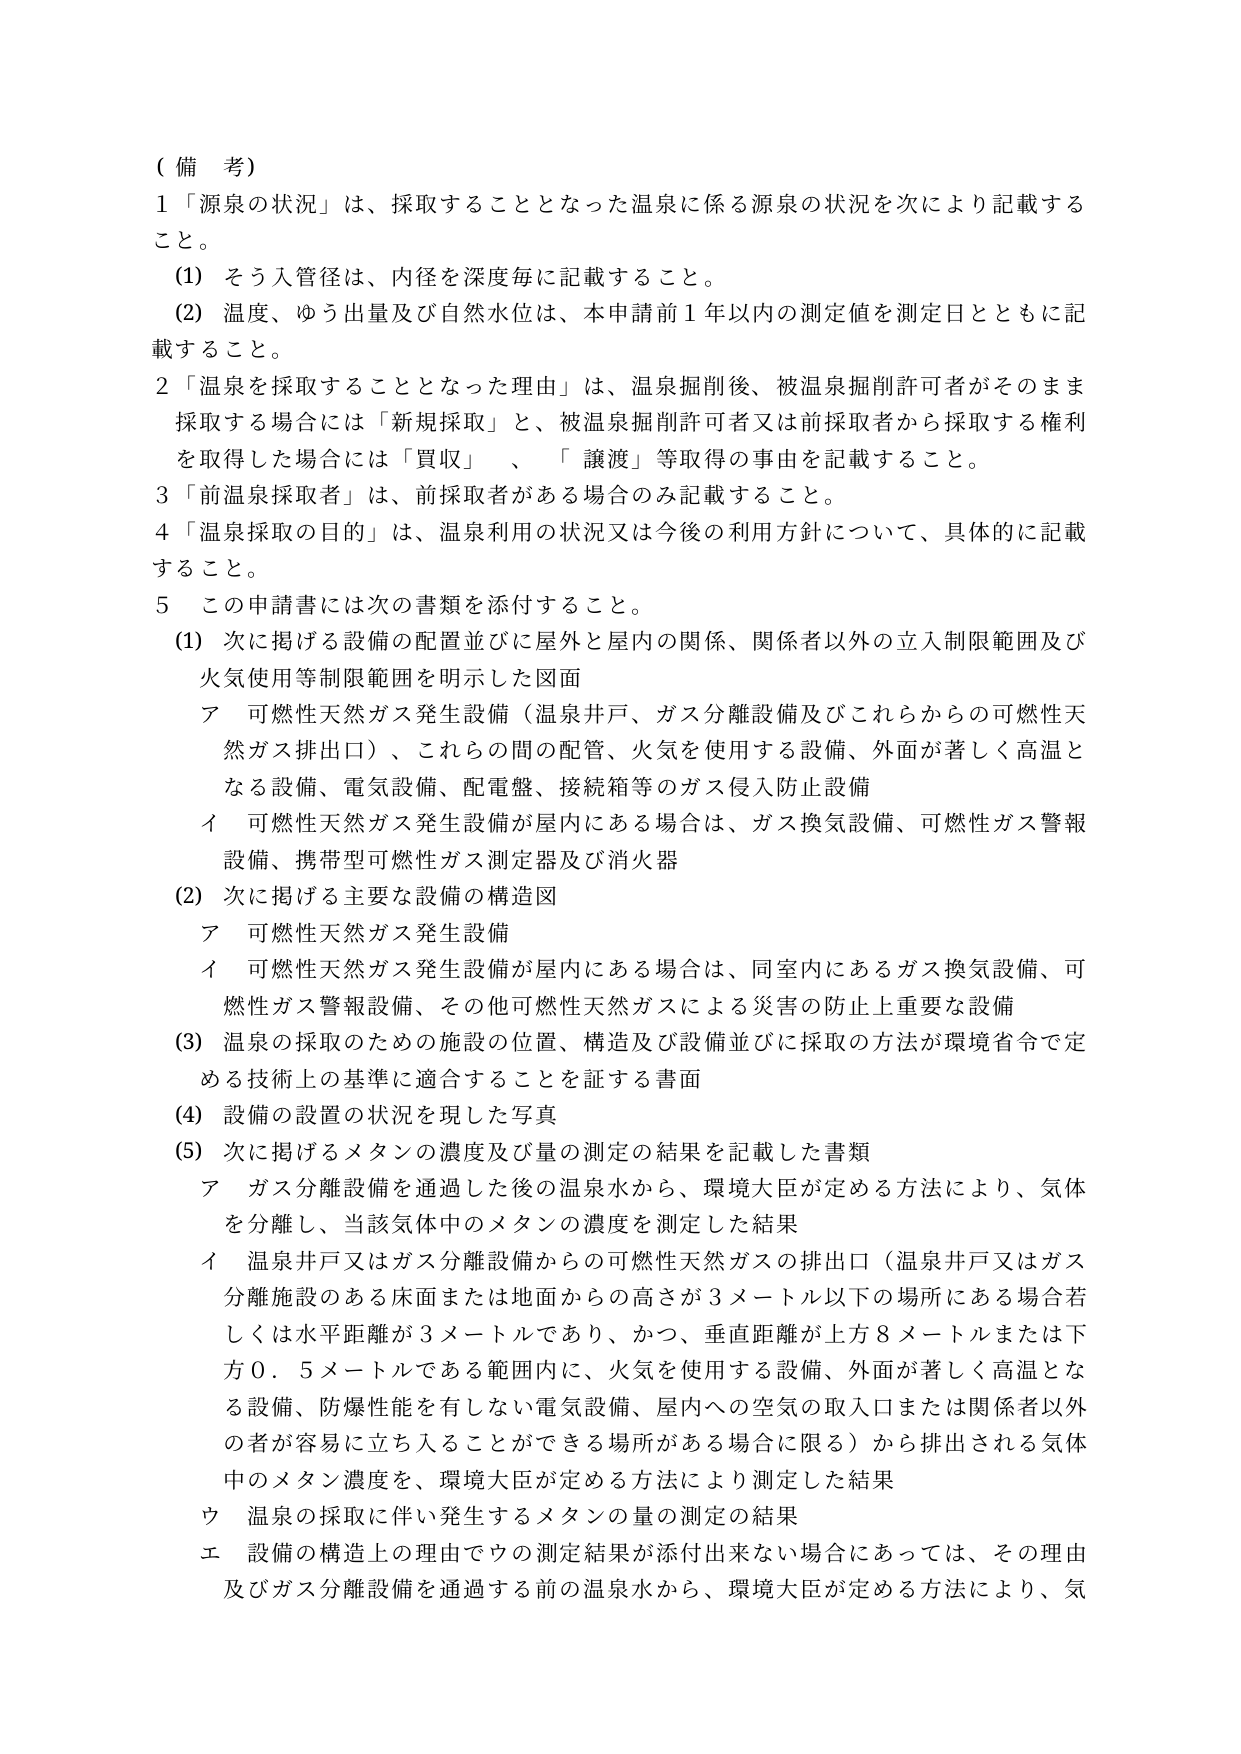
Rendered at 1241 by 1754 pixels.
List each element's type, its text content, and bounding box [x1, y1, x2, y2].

text ４「温泉採取の目的」は、温泉利用の状況又は今後の利用方針について、具体的に記載すること。 [151, 512, 1089, 585]
text ２「温泉を採取することとなった理由」は、温泉掘削後、被温泉掘削許可者がそのまま採取する場合には「新規採取」と、被温泉掘削許可者又は前採取者から採取する権利を取得した場合には「買収｣ 、 ｢譲渡」等取得の事由を記載すること。 [151, 367, 1089, 476]
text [151, 1533, 1089, 1606]
text イ 可燃性天然ガス発生設備が屋内にある場合は、同室内にあるガス換気設備、可燃性ガス警報設備、その他可燃性天然ガスによる災害の防止上重要な設備 [151, 950, 1089, 1023]
text (4) 設備の設置の状況を現した写真 [151, 1096, 1089, 1132]
text ３「前温泉採取者」は、前採取者がある場合のみ記載すること。 [151, 476, 1089, 512]
text イ 温泉井戸又はガス分離設備からの可燃性天然ガスの排出口（温泉井戸又はガス分離施設のある床面または地面からの高さが３メートル以下の場所にある場合若しくは水平距離が３メートルであり、かつ、垂直距離が上方８メートルまたは下方０．５メートルである範囲内に、火気を使用する設備、外面が著しく高温となる設備、防爆性能を有しない電気設備、屋内への空気の取入口または関係者以外の者が容易に立ち入ることができる場所がある場合に限る）から排出される気体中のメタン濃度を、環境大臣が定める方法により測定した結果 [151, 1242, 1089, 1497]
text (5) 次に掲げるメタンの濃度及び量の測定の結果を記載した書類 [151, 1132, 1089, 1169]
text (備 考) [151, 148, 1089, 184]
text ウ 温泉の採取に伴い発生するメタンの量の測定の結果 [151, 1497, 1089, 1533]
text ５ この申請書には次の書類を添付すること。 [151, 585, 1089, 622]
text (2) 温度、ゆう出量及び自然水位は、本申請前１年以内の測定値を測定日とともに記載すること。 [151, 294, 1089, 367]
text (3) 温泉の採取のための施設の位置、構造及び設備並びに採取の方法が環境省令で定める技術上の基準に適合することを証する書面 [151, 1023, 1089, 1096]
text ア 可燃性天然ガス発生設備 [151, 913, 1089, 950]
text (1) そう入管径は、内径を深度毎に記載すること。 [151, 257, 1089, 294]
text ア 可燃性天然ガス発生設備（温泉井戸、ガス分離設備及びこれらからの可燃性天然ガス排出口）、これらの間の配管、火気を使用する設備、外面が著しく高温となる設備、電気設備、配電盤、接続箱等のガス侵入防止設備 [151, 695, 1089, 804]
text イ 可燃性天然ガス発生設備が屋内にある場合は、ガス換気設備、可燃性ガス警報設備、携帯型可燃性ガス測定器及び消火器 [151, 804, 1089, 877]
text １「源泉の状況」は、採取することとなった温泉に係る源泉の状況を次により記載すること。 [151, 184, 1089, 257]
text (1) 次に掲げる設備の配置並びに屋外と屋内の関係、関係者以外の立入制限範囲及び火気使用等制限範囲を明示した図面 [151, 622, 1089, 695]
text ア ガス分離設備を通過した後の温泉水から、環境大臣が定める方法により、気体を分離し、当該気体中のメタンの濃度を測定した結果 [151, 1169, 1089, 1242]
text (2) 次に掲げる主要な設備の構造図 [151, 877, 1089, 913]
